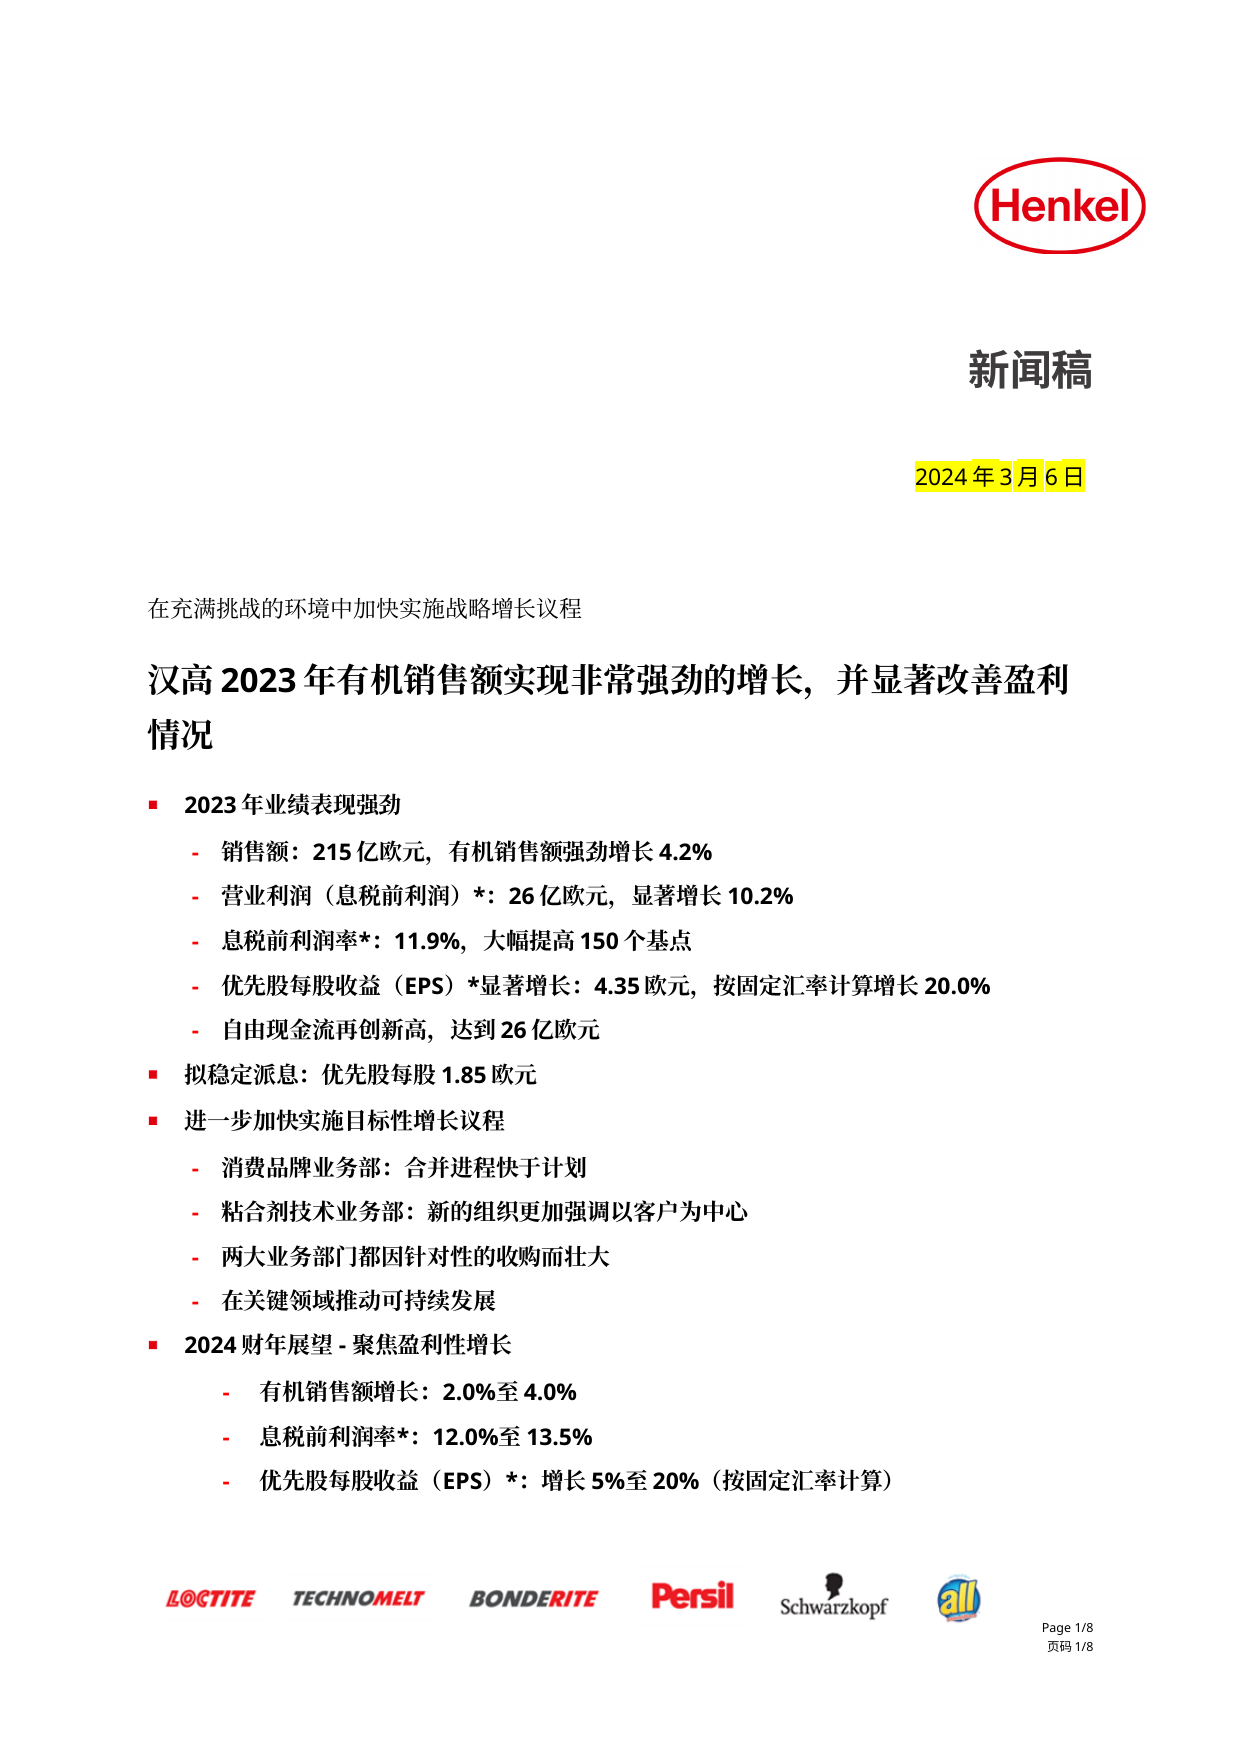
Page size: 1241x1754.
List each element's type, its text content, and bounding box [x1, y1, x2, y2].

list 营业利润（息税前利润）*：26亿欧元，显著增长10.2% [191, 878, 1104, 911]
list 自由现金流再创新高，达到26亿欧元 [191, 1012, 1104, 1046]
list 粘合剂技术业务部：新的组织更加强调以客户为中心 [191, 1194, 1104, 1227]
list 拟稳定派息：优先股每股1.85欧元 [147, 1057, 1104, 1090]
list 进一步加快实施目标性增长议程 [147, 1103, 1104, 1136]
list 两大业务部门都因针对性的收购而壮大 [191, 1238, 1104, 1271]
list 消费品牌业务部：合并进程快于计划 [191, 1149, 1104, 1182]
text 在充满挑战的环境中加快实施战略增长议程 [147, 555, 1093, 624]
text 2024年3月6日 [147, 458, 1093, 492]
picture [147, 1559, 1015, 1634]
list 在关键领域推动可持续发展 [191, 1283, 1104, 1316]
list 优先股每股收益（EPS）*：增长5%至20%（按固定汇率计算） [222, 1463, 1104, 1496]
list 2024财年展望 - 聚焦盈利性增长 [147, 1327, 1104, 1361]
list 2023年业绩表现强劲 [147, 787, 1104, 820]
picture [973, 155, 1146, 254]
list 优先股每股收益（EPS）*显著增长：4.35欧元，按固定汇率计算增长20.0% [191, 968, 1104, 1001]
list 有机销售额增长：2.0%至4.0% [222, 1374, 1104, 1407]
list 销售额：215亿欧元，有机销售额强劲增长4.2% [191, 834, 1104, 867]
text 汉高2023年有机销售额实现非常强劲的增长，并显著改善盈利情况 [147, 654, 1093, 757]
list 息税前利润率*：11.9%，大幅提高150个基点 [191, 923, 1104, 956]
list 息税前利润率*：12.0%至13.5% [222, 1418, 1104, 1452]
